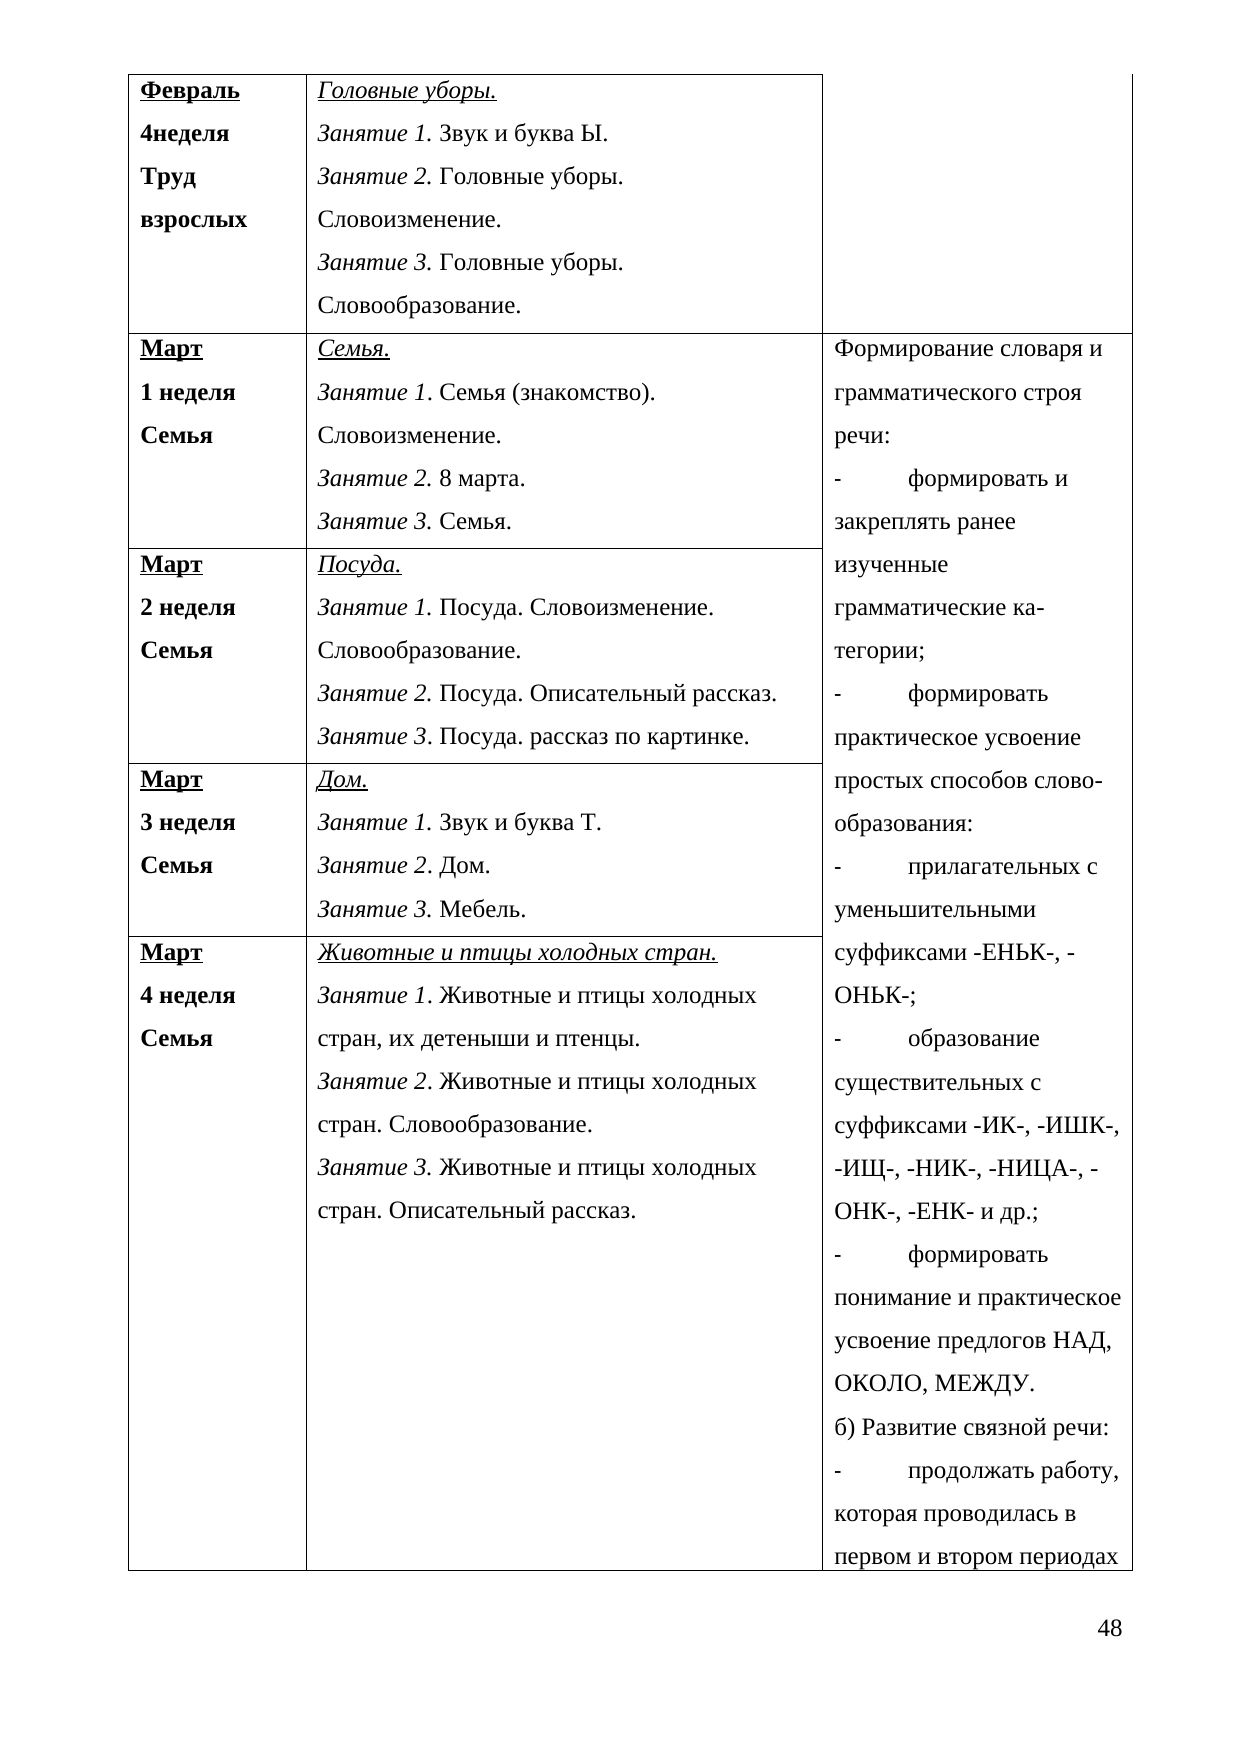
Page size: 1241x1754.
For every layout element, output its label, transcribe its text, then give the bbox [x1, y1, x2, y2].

table_cell Семья. Занятие 1. Семья (знакомство). Словоизменение. Занятие 2. 8 марта. Занятие 3. Семья. [307, 334, 822, 548]
table_cell Формирование словаря и грамматического строя речи: формировать и закреплять ранее изученные грамматические категории; формировать практическое усвоение простых способов словообразования: прилагательных с уменьшительными суффиксами -ЕНЬК-, -ОНЬК-; образование существительных с суффиксами -ИК-, -ИШК-, -ИЩ-, -НИК-, -НИЦА-, -ОНК-, -ЕНК- и др.; формировать понимание и практическое усвоение предлогов НАД, ОКОЛО, МЕЖДУ. б) Развитие связной речи: продолжать работу, которая проводилась в первом и втором периодах обучения; формировать навыки составления творческого рассказа; совершенствовать навыки ведения диалога, умения самостоятельно задать вопрос. в) Формирование фонематического восприятия и звукопроизношения; продолжать работу, которая проводилась в первом и во втором периодах обучения; познакомить со звуками «П», «Т», «К»; обучать звуковому анализу и синтезу односложных слов типа «мак»; учить дифференцировать на слух и в речи звуки «И» — «Ы», «Т» — «К»; продолжать работу по развитию слухового и зрительного внимания и памяти, которая проводилась в первом периоде обучения. [823, 334, 1132, 1570]
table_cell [307, 937, 822, 1570]
table_cell Март 2 неделя Семья [129, 549, 306, 763]
table_cell Дом. Занятие 1. Звук и буква Т. Занятие 2. Дом. Занятие 3. Мебель. [307, 764, 822, 936]
table_cell Посуда. Занятие 1. Посуда. Словоизменение. Словообразование. Занятие 2. Посуда. Описательный рассказ. Занятие 3. Посуда. рассказ по картинке. [307, 549, 822, 763]
table_cell Март 4 неделя Семья [129, 937, 306, 1570]
table_cell Февраль 4неделя Труд взрослых [129, 75, 306, 332]
table_cell Март 1 неделя Семья [129, 334, 306, 548]
table_cell Март 3 неделя Семья [129, 764, 306, 936]
table_cell Головные уборы. Занятие 1. Звук и буква Ы. Занятие 2. Головные уборы. Словоизменение. Занятие 3. Головные уборы. Словообразование. [307, 75, 822, 332]
